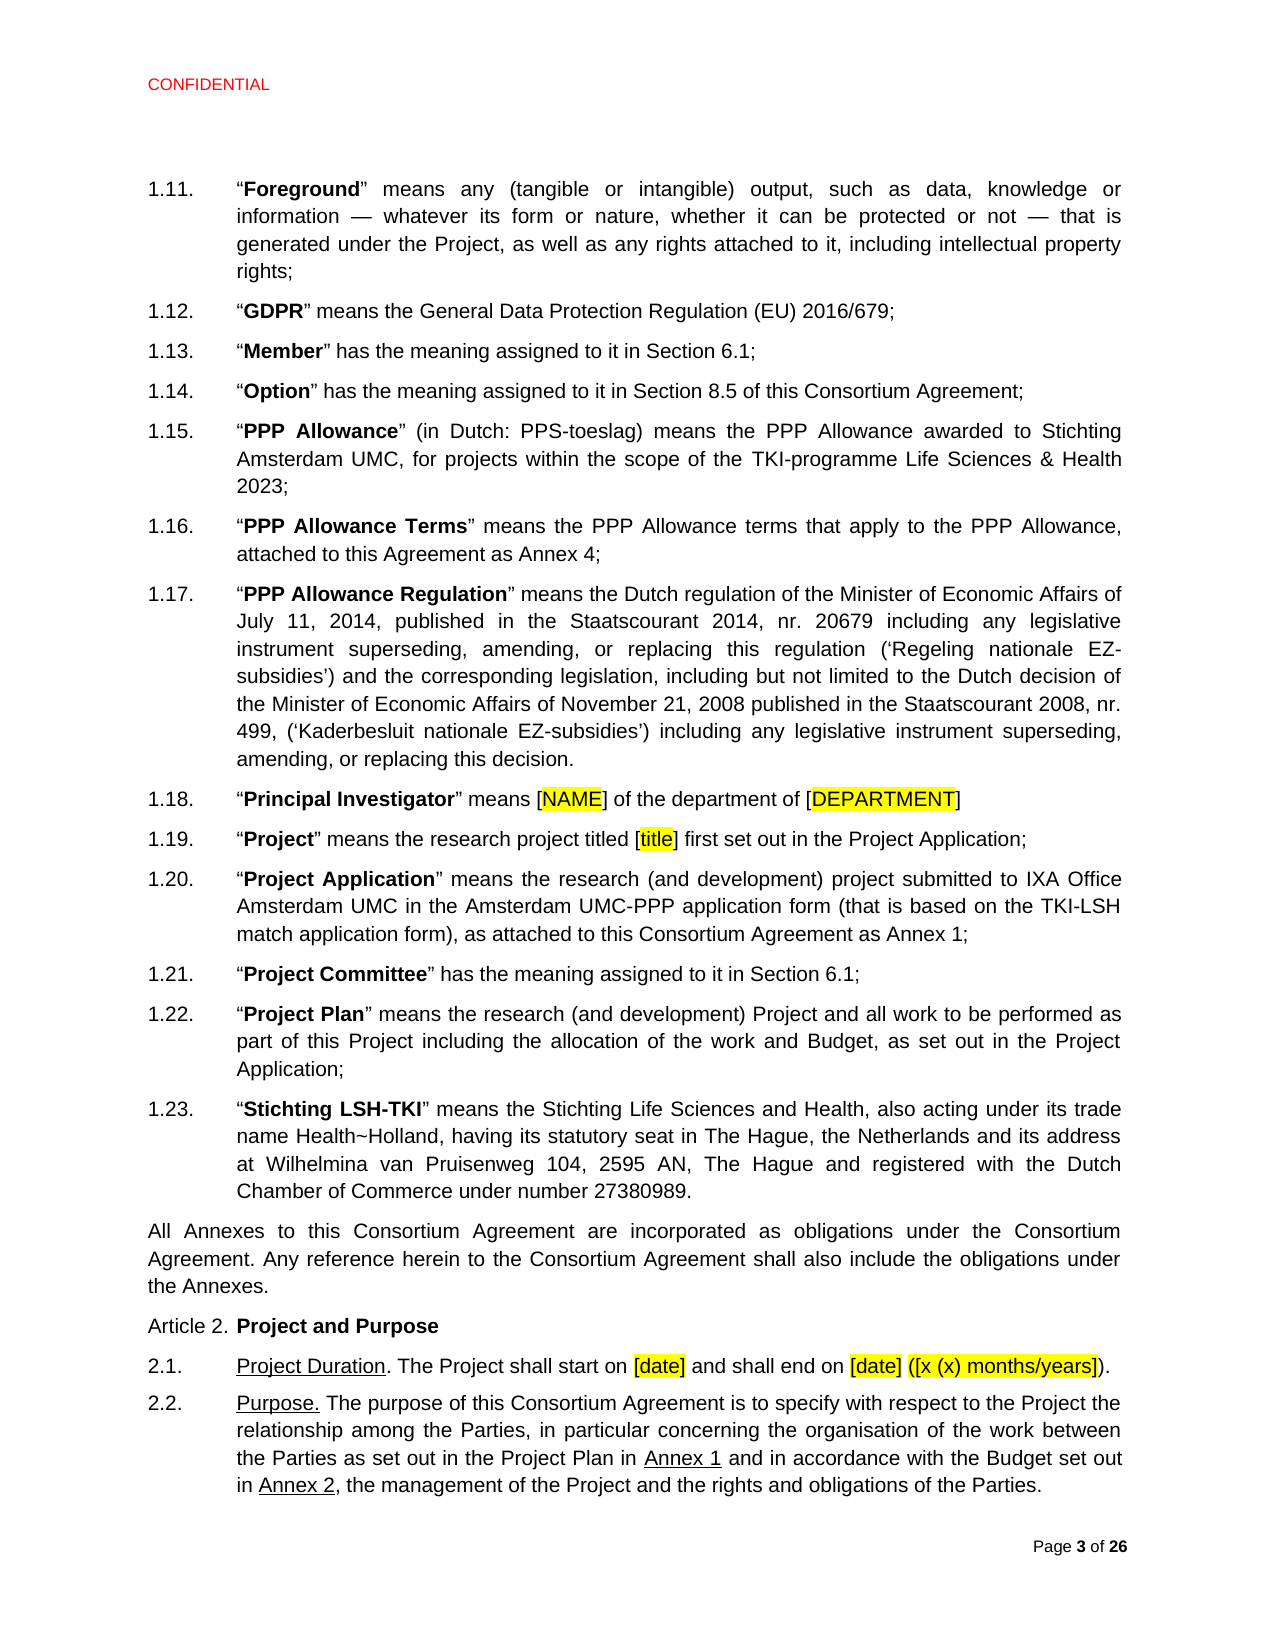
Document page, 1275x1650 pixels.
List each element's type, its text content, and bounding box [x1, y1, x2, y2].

list “Stichting LSH-TKI” means the Stichting Life Sciences and Health, also acting under its trade name Health~Holland, having its statutory seat in The Hague, the Netherlands and its address at Wilhelmina van Pruisenweg 104, 2595 AN, The Hague and registered with the Dutch Chamber of Commerce under number 27380989. [148, 1097, 1123, 1203]
list “Project Committee” has the meaning assigned to it in Section 6.1; [148, 962, 1123, 986]
list “Project Application” means the research (and development) project submitted to IXA Office Amsterdam UMC in the Amsterdam UMC-PPP application form (that is based on the TKI-LSH match application form), as attached to this Consortium Agreement as Annex 1; [148, 867, 1123, 946]
list “Project” means the research project titled [title] first set out in the Project Application; [148, 827, 640, 851]
list “Project Plan” means the research (and development) Project and all work to be performed as part of this Project including the allocation of the work and Budget, as set out in the Project Application; [148, 1002, 1123, 1081]
list “Project” means the research project titled [title] first set out in the Project Application; [673, 827, 1123, 851]
list Purpose. The purpose of this Consortium Agreement is to specify with respect to the Project the relationship among the Parties, in particular concerning the organisation of the work between the Parties as set out in the Project Plan in Annex 1 and in accordance with the Budget set out in Annex 2, the management of the Project and the rights and obligations of the Parties. [148, 1391, 1123, 1497]
list “Foreground” means any (tangible or intangible) output, such as data, knowledge or information — whatever its form or nature, whether it can be protected or not — that is generated under the Project, as well as any rights attached to it, including intellectual property rights; [148, 177, 1123, 283]
list “PPP Allowance” (in Dutch: PPS-toeslag) means the PPP Allowance awarded to Stichting Amsterdam UMC, for projects within the scope of the TKI-programme Life Sciences & Health 2023; [148, 419, 1123, 498]
list Project and Purpose [148, 1314, 1123, 1338]
list “Principal Investigator” means [NAME] of the department of [DEPARTMENT] [148, 787, 542, 811]
list “Option” has the meaning assigned to it in Section 8.5 of this Consortium Agreement; [148, 379, 1123, 403]
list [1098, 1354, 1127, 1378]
list “Member” has the meaning assigned to it in Section 6.1; [148, 339, 1123, 363]
text All Annexes to this Consortium Agreement are incorporated as obligations under the Consortium Agreement. Any reference herein to the Consortium Agreement shall also include the obligations under the Annexes. [148, 1219, 1123, 1298]
list “PPP Allowance Terms” means the PPP Allowance terms that apply to the PPP Allowance, attached to this Agreement as Annex 4; [148, 514, 1123, 566]
list Project Duration. The Project shall start on [date] and shall end on [date] ([x (x) months/years]). [148, 1354, 634, 1378]
list “GDPR” means the General Data Protection Regulation (EU) 2016/679; [148, 299, 1123, 323]
list “Principal Investigator” means [NAME] of the department of [DEPARTMENT] [602, 787, 812, 811]
list “PPP Allowance Regulation” means the Dutch regulation of the Minister of Economic Affairs of July 11, 2014, published in the Staatscourant 2014, nr. 20679 including any legislative instrument superseding, amending, or replacing this regulation (‘Regeling nationale EZ-subsidies’) and the corresponding legislation, including but not limited to the Dutch decision of the Minister of Economic Affairs of November 21, 2008 published in the Staatscourant 2008, nr. 499, (‘Kaderbesluit nationale EZ-subsidies’) including any legislative instrument superseding, amending, or replacing this decision. [148, 582, 1123, 771]
